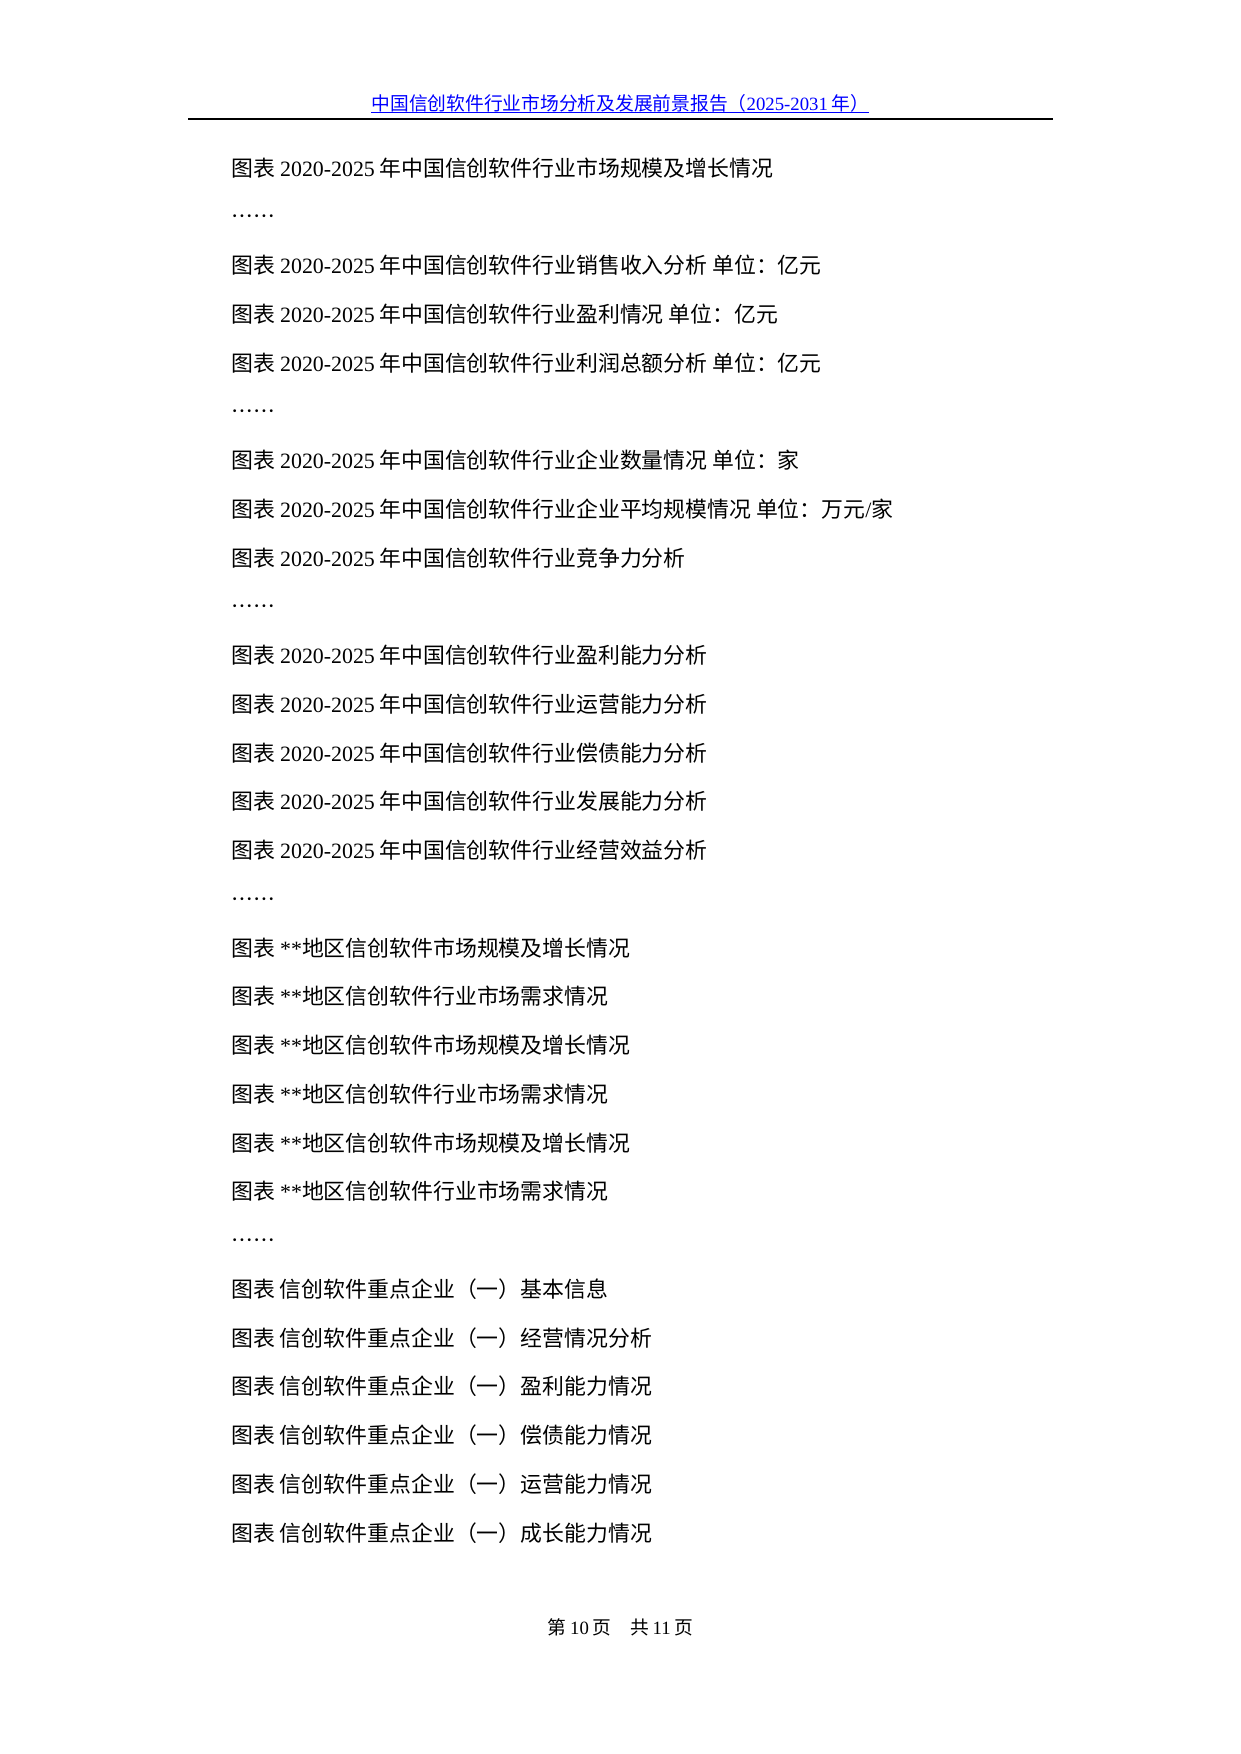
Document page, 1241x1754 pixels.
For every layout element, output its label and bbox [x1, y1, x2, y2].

text [187, 150, 1053, 1548]
